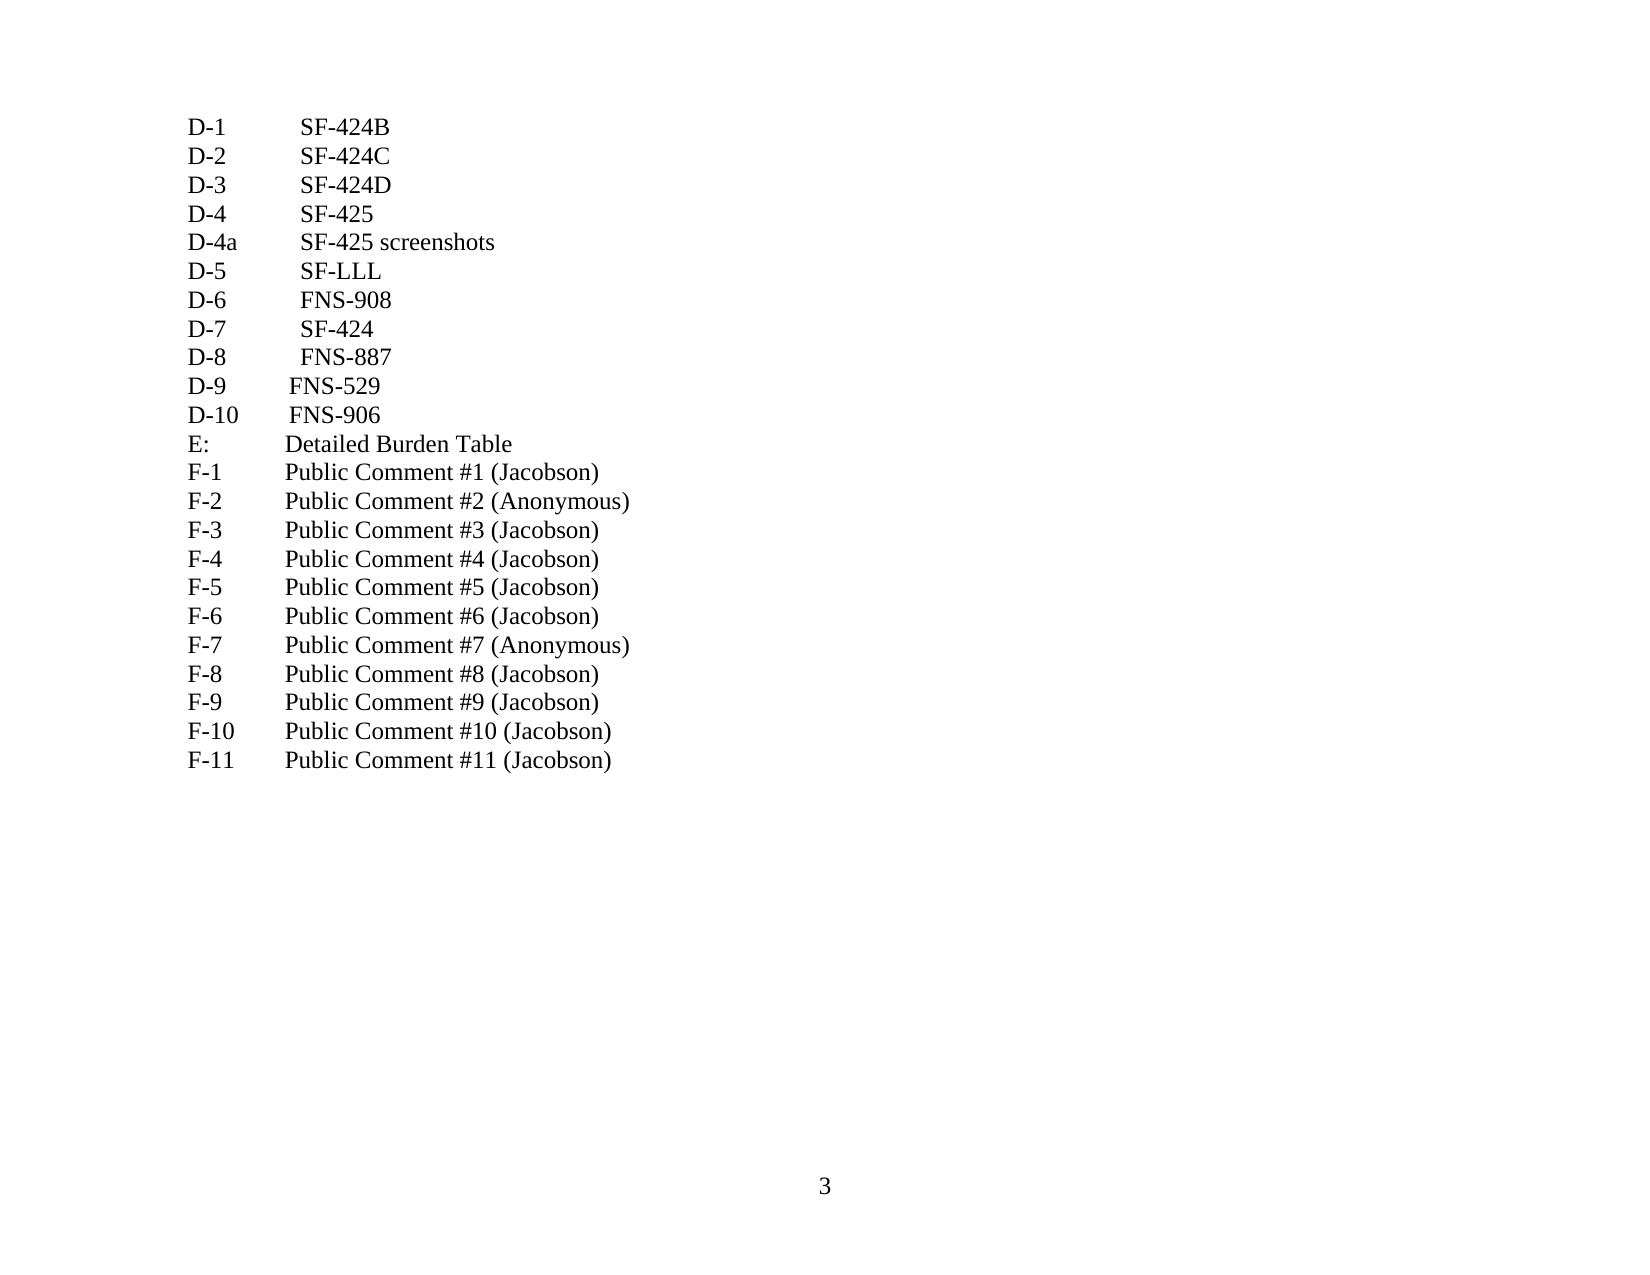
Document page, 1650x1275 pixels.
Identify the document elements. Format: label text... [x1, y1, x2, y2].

text D-3 SF-424D [187, 170, 1500, 199]
text D-2 SF-424C [187, 141, 1500, 170]
text F-7 Public Comment #7 (Anonymous) [187, 630, 1500, 659]
text F-2 Public Comment #2 (Anonymous) [187, 486, 1500, 515]
text F-6 Public Comment #6 (Jacobson) [187, 601, 1500, 630]
text D-9 FNS-529 [150, 371, 1500, 400]
text D-7 SF-424 [187, 314, 1500, 342]
text F-11 Public Comment #11 (Jacobson) [187, 745, 1500, 774]
text D-4 SF-425 [187, 199, 1500, 227]
text D-10 FNS-906 [150, 400, 1500, 429]
text F-3 Public Comment #3 (Jacobson) [187, 515, 1500, 544]
text E: Detailed Burden Table [187, 429, 1500, 457]
text F-10 Public Comment #10 (Jacobson) [187, 716, 1500, 745]
text F-5 Public Comment #5 (Jacobson) [187, 572, 1500, 601]
text D-6 FNS-908 [187, 285, 1500, 314]
text F-8 Public Comment #8 (Jacobson) [187, 659, 1500, 687]
text D-5 SF-LLL [187, 256, 1500, 285]
text F-9 Public Comment #9 (Jacobson) [187, 687, 1500, 716]
text D-8 FNS-887 [150, 342, 1500, 371]
text D-4a SF-425 screenshots [187, 227, 1500, 256]
text D-1 SF-424B [187, 112, 1500, 141]
text F-1 Public Comment #1 (Jacobson) [187, 457, 1500, 486]
text F-4 Public Comment #4 (Jacobson) [187, 544, 1500, 572]
